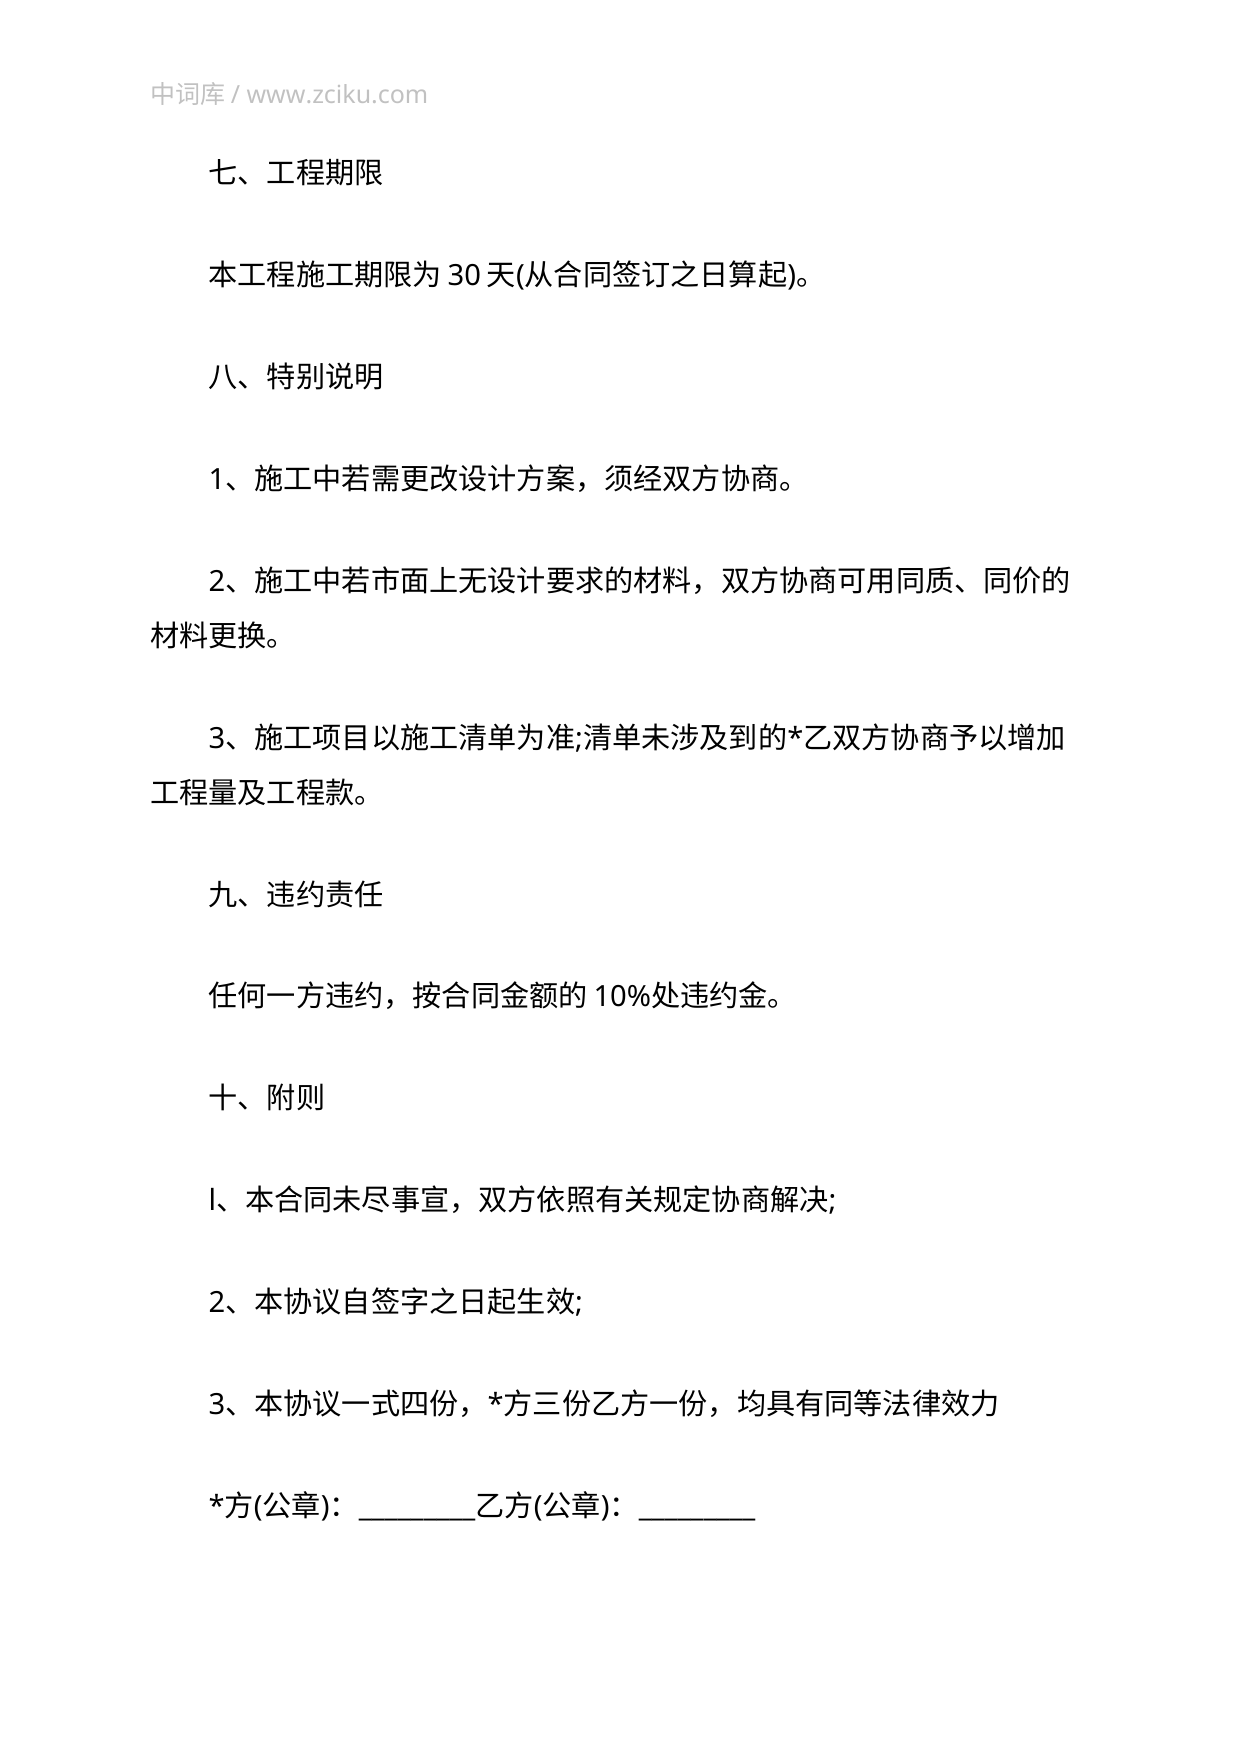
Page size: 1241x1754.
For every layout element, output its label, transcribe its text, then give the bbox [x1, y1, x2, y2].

text 3、施工项目以施工清单为准;清单未涉及到的*乙双方协商予以增加工程量及工程款。 [150, 714, 1090, 812]
text 七、工程期限 [150, 150, 1090, 192]
text 1、施工中若需更改设计方案，须经双方协商。 [150, 456, 1090, 498]
text 八、特别说明 [150, 354, 1090, 396]
text *方(公章)：_________乙方(公章)：_________ [150, 1482, 1090, 1525]
text 2、本协议自签字之日起生效; [150, 1278, 1090, 1321]
text 十、附则 [150, 1075, 1090, 1117]
text 3、本协议一式四份，*方三份乙方一份，均具有同等法律效力 [150, 1381, 1090, 1423]
text l、本合同未尽事宣，双方依照有关规定协商解决; [150, 1177, 1090, 1219]
text 任何一方违约，按合同金额的10%处违约金。 [150, 973, 1090, 1015]
text 本工程施工期限为30天(从合同签订之日算起)。 [150, 252, 1090, 294]
text 2、施工中若市面上无设计要求的材料，双方协商可用同质、同价的材料更换。 [150, 557, 1090, 655]
text 九、违约责任 [150, 871, 1090, 913]
